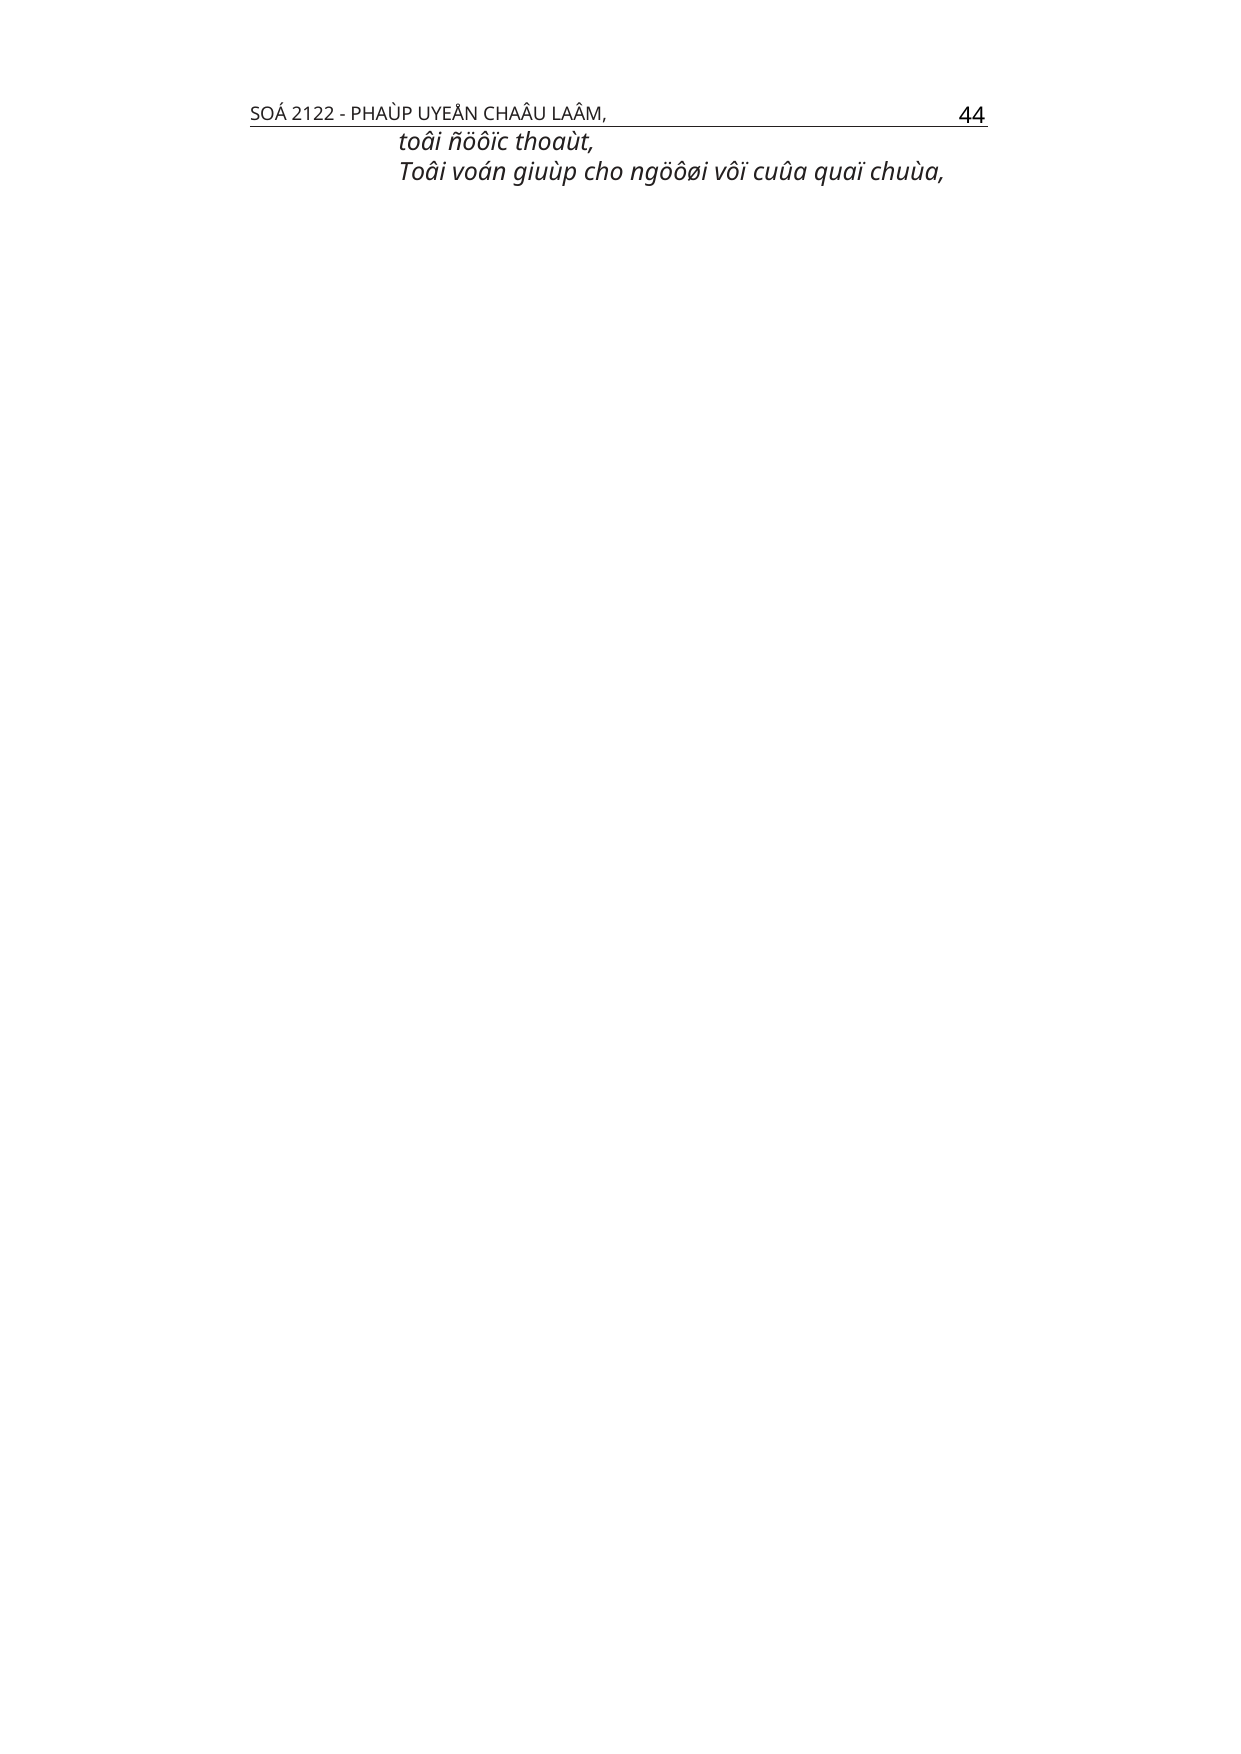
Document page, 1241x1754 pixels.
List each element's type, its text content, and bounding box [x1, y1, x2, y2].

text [398, 125, 883, 157]
text Toâi voán giuùp cho ngöôøi vôï cuûa quaï chuùa, [398, 157, 1092, 187]
